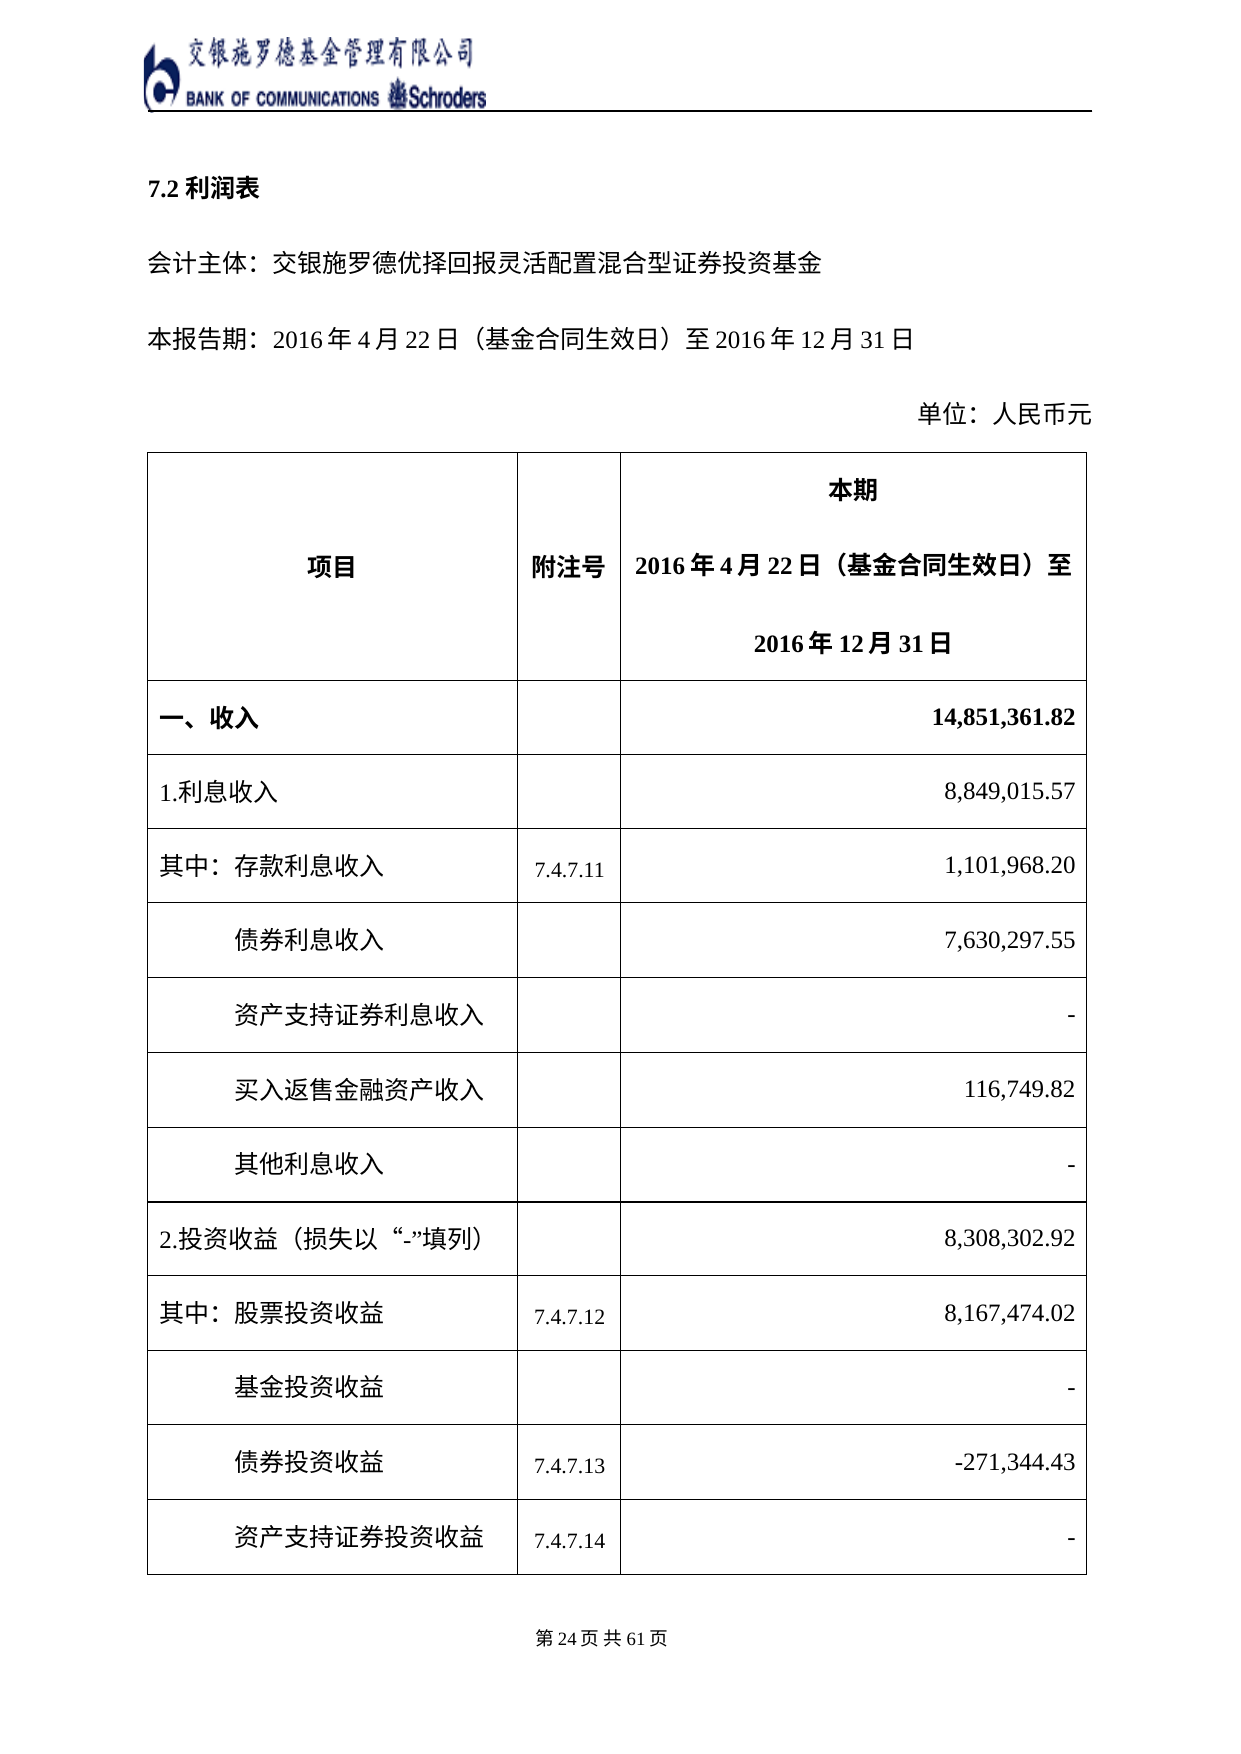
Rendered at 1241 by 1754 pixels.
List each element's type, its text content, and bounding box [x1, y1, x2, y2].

table_cell 其中：存款利息收入 [148, 829, 517, 902]
table_cell -271,344.43 [621, 1425, 1086, 1499]
table_cell [518, 1128, 620, 1201]
table_cell 14,851,361.82 [621, 681, 1086, 754]
subtitle 7.2 利润表 [148, 154, 1092, 219]
table_cell 资产支持证券投资收益 [148, 1500, 517, 1574]
text 本报告期：2016年4月22日（基金合同生效日）至2016年12月31日 [148, 305, 1092, 370]
table_cell [518, 978, 620, 1052]
table_cell [518, 1053, 620, 1127]
table_cell 8,167,474.02 [621, 1276, 1086, 1349]
table_cell 7.4.7.12 [518, 1276, 620, 1349]
table_cell [518, 903, 620, 977]
table_cell 债券利息收入 [148, 903, 517, 977]
table_cell [518, 681, 620, 754]
table_cell 1.利息收入 [148, 755, 517, 828]
table_cell - [621, 1500, 1086, 1574]
table_header 项目 [148, 453, 517, 680]
text 单位：人民币元 [149, 380, 1092, 445]
table_cell [518, 1351, 620, 1424]
text 会计主体：交银施罗德优择回报灵活配置混合型证券投资基金 [148, 229, 1092, 294]
table_cell 2.投资收益（损失以“-”填列） [148, 1203, 517, 1275]
table_cell 债券投资收益 [148, 1425, 517, 1499]
table_cell - [621, 1351, 1086, 1424]
table_cell 116,749.82 [621, 1053, 1086, 1127]
table_cell 1,101,968.20 [621, 829, 1086, 902]
table_cell [518, 1203, 620, 1275]
table_cell 买入返售金融资产收入 [148, 1053, 517, 1127]
table_cell - [621, 1128, 1086, 1201]
table_cell - [621, 978, 1086, 1052]
table_cell 7.4.7.14 [518, 1500, 620, 1574]
table_cell 其中：股票投资收益 [148, 1276, 517, 1349]
table_cell 资产支持证券利息收入 [148, 978, 517, 1052]
table_header 本期 2016年4月22日（基金合同生效日）至2016年12月31日 [621, 453, 1086, 680]
table_cell 8,849,015.57 [621, 755, 1086, 828]
table_cell 7,630,297.55 [621, 903, 1086, 977]
table_cell 基金投资收益 [148, 1351, 517, 1424]
table_header 附注号 [518, 453, 620, 680]
table_cell 8,308,302.92 [621, 1203, 1086, 1275]
table_cell 一、收入 [148, 681, 517, 754]
table_cell [518, 755, 620, 828]
picture [143, 37, 486, 113]
table_cell 7.4.7.11 [518, 829, 620, 902]
table_cell 其他利息收入 [148, 1128, 517, 1201]
table_cell 7.4.7.13 [518, 1425, 620, 1499]
